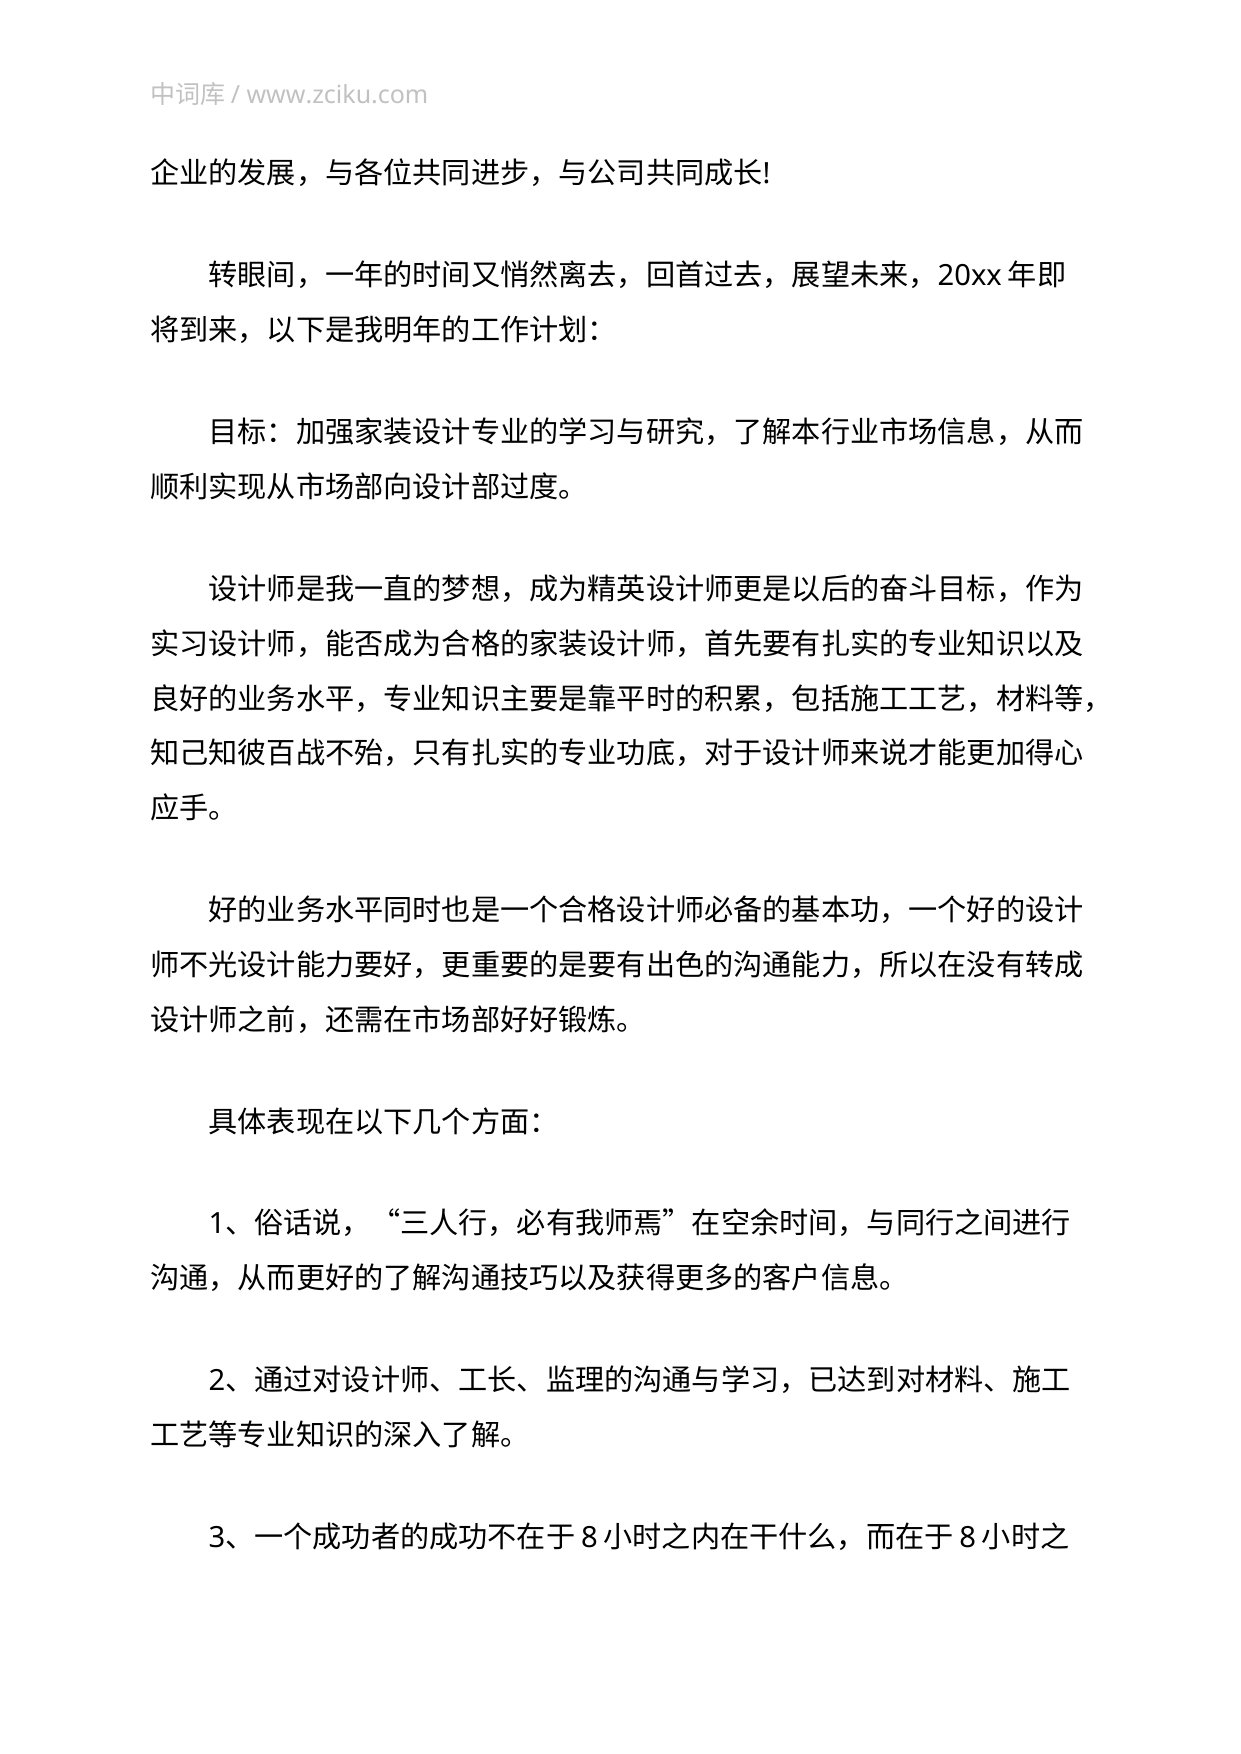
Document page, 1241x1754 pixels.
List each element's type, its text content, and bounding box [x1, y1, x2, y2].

text 2、通过对设计师、工长、监理的沟通与学习，已达到对材料、施工工艺等专业知识的深入了解。 [150, 1357, 1090, 1454]
text 目标：加强家装设计专业的学习与研究，了解本行业市场信息，从而顺利实现从市场部向设计部过度。 [150, 409, 1090, 506]
text 转眼间，一年的时间又悄然离去，回首过去，展望未来，20xx年即将到来，以下是我明年的工作计划： [150, 252, 1090, 349]
text 好的业务水平同时也是一个合格设计师必备的基本功，一个好的设计师不光设计能力要好，更重要的是要有出色的沟通能力，所以在没有转成设计师之前，还需在市场部好好锻炼。 [150, 887, 1090, 1039]
text 1、俗话说，“三人行，必有我师焉”在空余时间，与同行之间进行沟通，从而更好的了解沟通技巧以及获得更多的客户信息。 [150, 1200, 1090, 1297]
text 具体表现在以下几个方面： [150, 1098, 1090, 1141]
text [150, 150, 1090, 192]
text 设计师是我一直的梦想，成为精英设计师更是以后的奋斗目标，作为实习设计师，能否成为合格的家装设计师，首先要有扎实的专业知识以及良好的业务水平，专业知识主要是靠平时的积累，包括施工工艺，材料等，知己知彼百战不殆，只有扎实的专业功底，对于设计师来说才能更加得心应手。 [150, 565, 1090, 827]
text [150, 1514, 1090, 1556]
